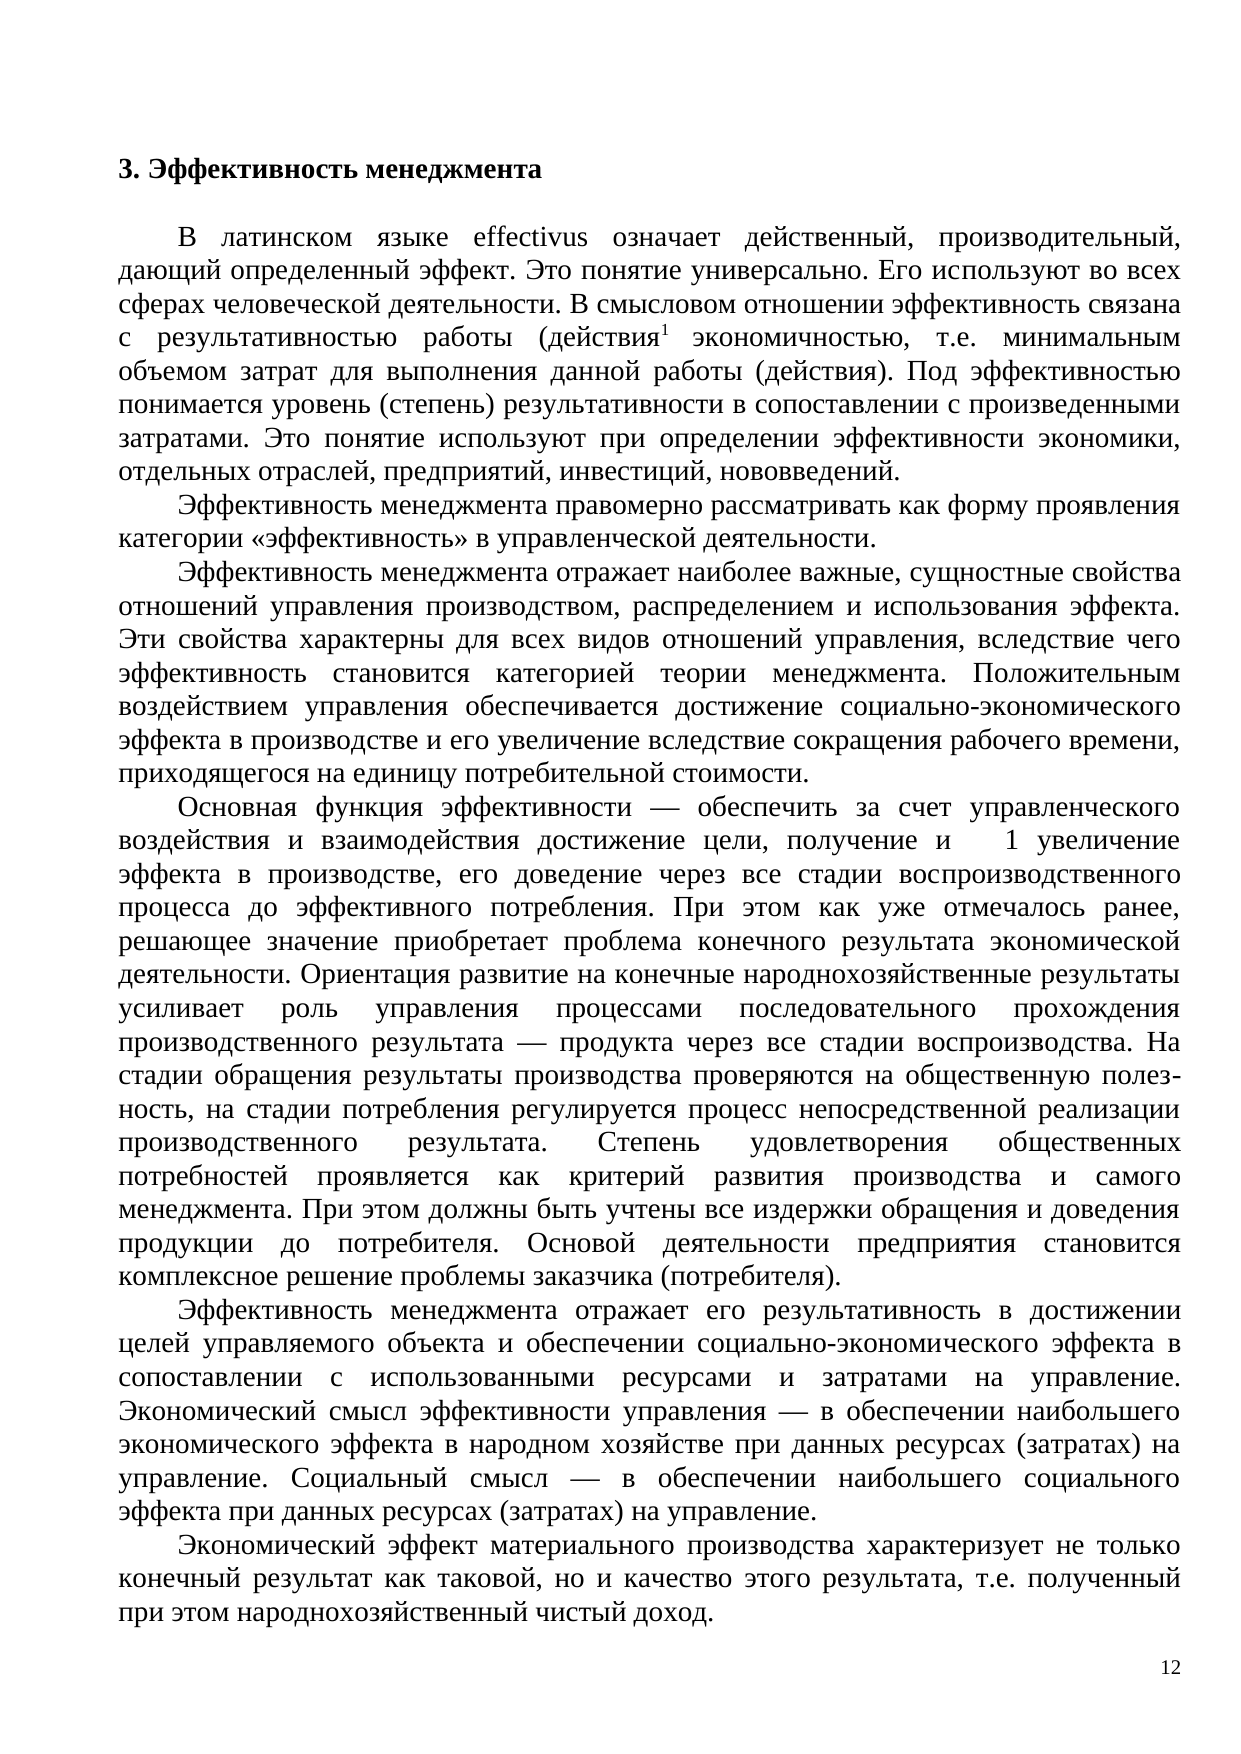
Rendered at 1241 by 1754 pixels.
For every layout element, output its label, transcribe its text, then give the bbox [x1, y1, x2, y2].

text Эффективность менеджмента отражает его результативность в достижении целей управляемого объекта и обеспечении социально-экономического эффекта в сопоставлении с использованными ресурсами и затратами на управление. Экономический смысл эффективности управления — в обеспечении наибольшего экономического эффекта в народном хозяйстве при данных ресурсах (затратах) на управление. Социальный смысл — в обеспечении наибольшего социального эффекта при данных ресурсах (затратах) на управление. [118, 1292, 1181, 1527]
text Эффективность менеджмента правомерно рассматривать как форму проявления категории «эффективность» в управленческой деятельности. [118, 487, 1181, 554]
text Экономический эффект материального производства характеризует не только конечный результат как таковой, но и качество этого результата, т.е. полученный при этом народнохозяйственный чистый доход. [118, 1527, 1181, 1627]
text Эффективность менеджмента отражает наиболее важные, сущностные свойства отношений управления производством, распределением и использования эффекта. Эти свойства характерны для всех видов отношений управления, вследствие чего эффективность становится категорией теории менеджмента. Положительным воздействием управления обеспечивается достижение социально-экономического эффекта в производстве и его увеличение вследствие сокращения рабочего времени, приходящегося на единицу потребительной стоимости. [118, 554, 1181, 789]
text 3. Эффективность менеджмента [118, 152, 1181, 185]
text В латинском языке effectivus означает действенный, производительный, дающий определенный эффект. Это понятие универсально. Его используют во всех сферах человеческой деятельности. В смысловом отношении эффективность связана с результативностью работы (действия1 экономичностью, т.е. минимальным объемом затрат для выполнения данной работы (действия). Под эффективностью понимается уровень (степень) результативности в сопоставлении с произведенными затратами. Это понятие используют при определении эффективности экономики, отдельных отраслей, предприятий, инвестиций, нововведений. [118, 219, 1181, 487]
text Основная функция эффективности — обеспечить за счет управленческого воздействия и взаимодействия достижение цели, получение и 1 увеличение эффекта в производстве, его доведение через все стадии воспроизводственного процесса до эффективного потребления. При этом как уже отмечалось ранее, решающее значение приобретает проблема конечного результата экономической деятельности. Ориентация развитие на конечные народнохозяйственные результаты усиливает роль управления процессами последовательного прохождения производственного результата — продукта через все стадии воспроизводства. На стадии обращения результаты производства проверяются на общественную полезность, на стадии потребления регулируется процесс непосредственной реализации производственного результата. Степень удовлетворения общественных потребностей проявляется как критерий развития производства и самого менеджмента. При этом должны быть учтены все издержки обращения и доведения продукции до потребителя. Основой деятельности предприятия становится комплексное решение проблемы заказчика (потребителя). [118, 789, 1181, 1292]
